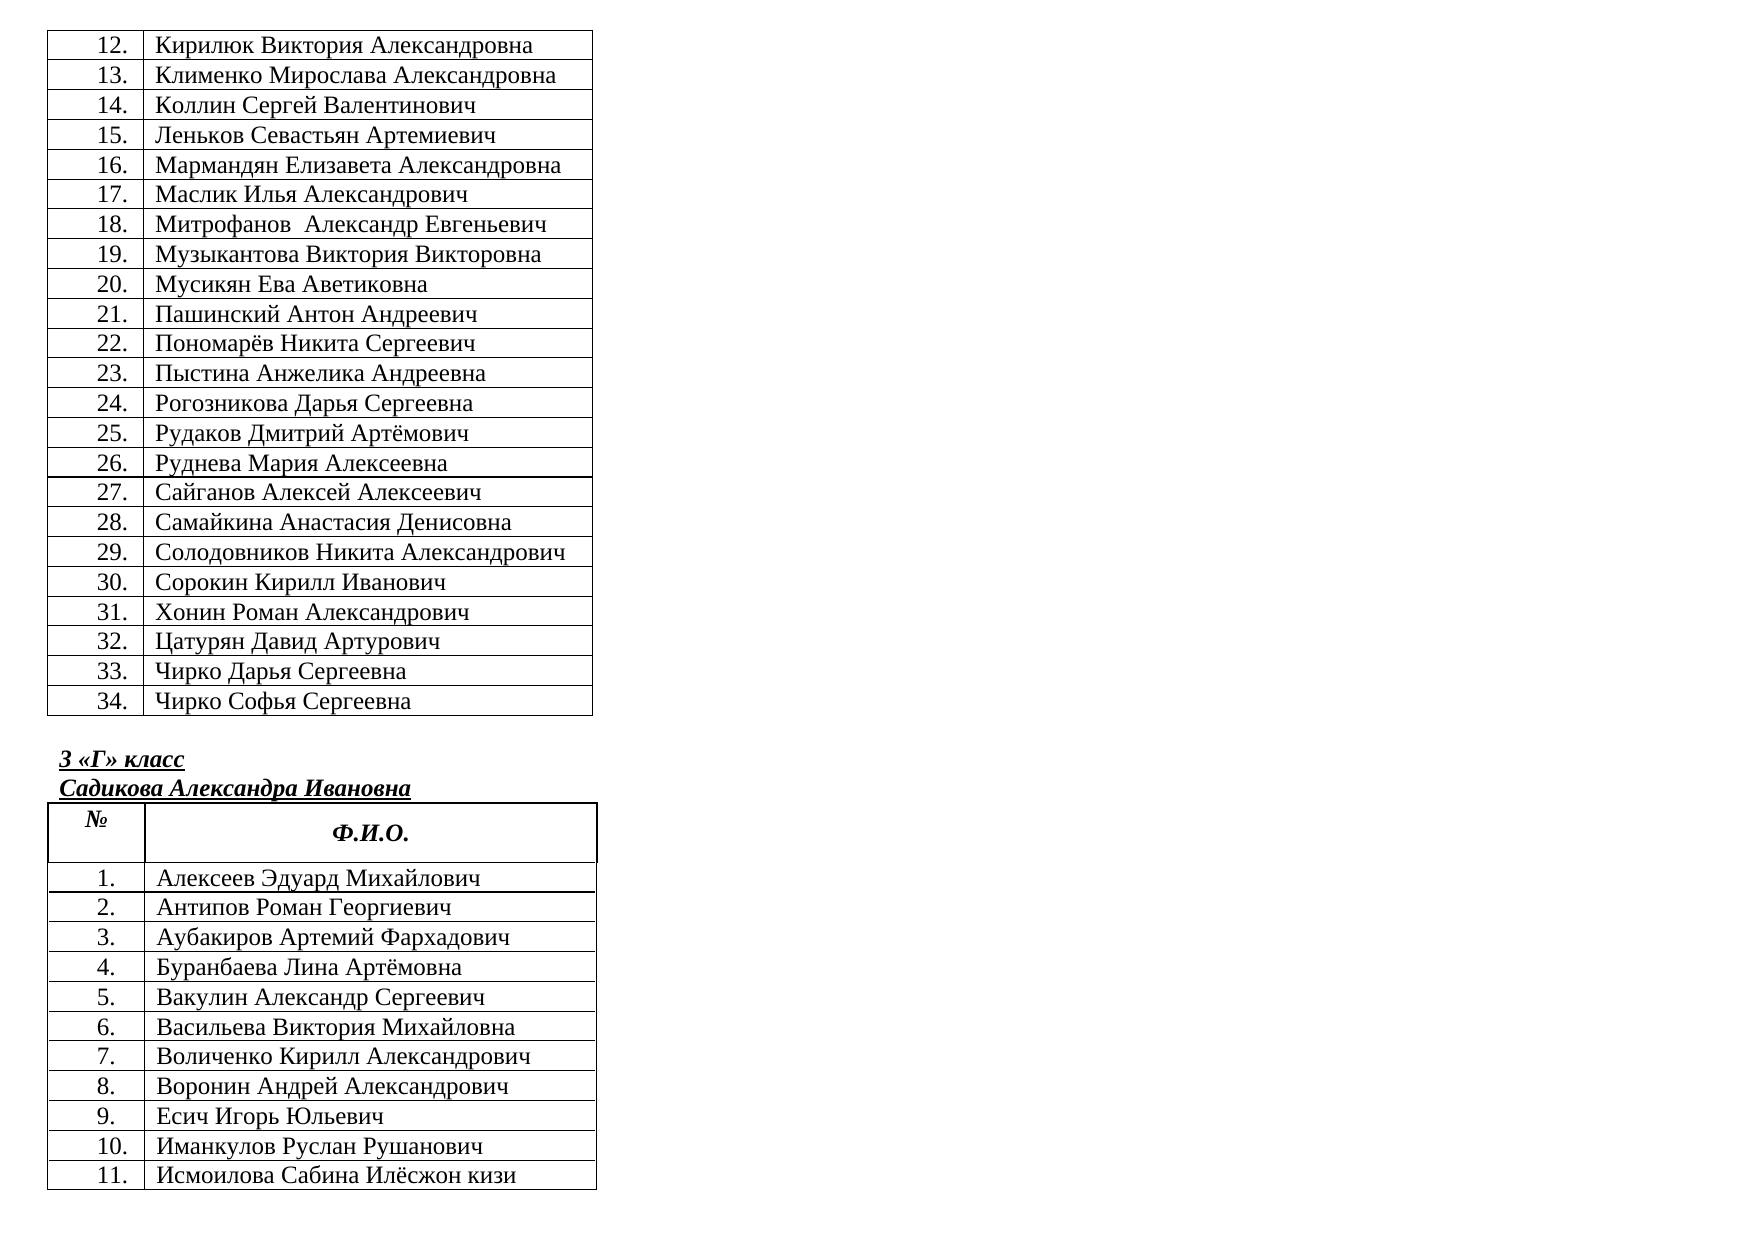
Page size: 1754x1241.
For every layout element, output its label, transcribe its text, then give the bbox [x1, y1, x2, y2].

table_cell [48, 60, 143, 89]
table_cell [48, 388, 143, 417]
table_cell [48, 1040, 144, 1070]
table_cell Антипов Роман Георгиевич [145, 891, 596, 921]
table_cell Клименко Мирослава Александровна [144, 60, 592, 89]
table_cell [48, 891, 144, 921]
table_cell Леньков Севастьян Артемиевич [144, 120, 592, 149]
table_cell [48, 863, 144, 891]
table_cell [48, 921, 144, 951]
table_cell [48, 507, 143, 536]
table_cell [48, 626, 143, 655]
table_cell [48, 150, 143, 178]
text Садикова Александра Ивановна [59, 773, 1695, 802]
table_cell Вакулин Александр Сергеевич [145, 981, 596, 1011]
table_cell [48, 180, 143, 208]
table_header № [49, 804, 144, 862]
table_cell Маслик Илья Александрович [144, 180, 592, 208]
table_cell Воронин Андрей Александрович [145, 1070, 596, 1100]
table_cell [48, 1011, 144, 1040]
text 3 «Г» класс [59, 744, 1695, 773]
table_cell Пашинский Антон Андреевич [144, 299, 592, 327]
table_cell Алексеев Эдуард Михайлович [145, 862, 596, 891]
table_cell Чирко Софья Сергеевна [144, 686, 592, 715]
table_cell [48, 329, 143, 357]
table_cell [48, 981, 144, 1011]
table_cell Митрофанов Александр Евгеньевич [144, 209, 592, 238]
table_cell Исмоилова Сабина Илёсжон кизи [145, 1160, 596, 1189]
table_cell Мусикян Ева Аветиковна [144, 269, 592, 298]
table_cell Воличенко Кирилл Александрович [145, 1040, 596, 1070]
table_cell Иманкулов Руслан Рушанович [145, 1130, 596, 1159]
table_cell Пыстина Анжелика Андреевна [144, 358, 592, 387]
table_cell Пономарёв Никита Сергеевич [144, 329, 592, 357]
table_cell Мармандян Елизавета Александровна [144, 150, 592, 178]
table_cell [48, 567, 143, 596]
table_cell [48, 299, 143, 327]
table_cell Есич Игорь Юльевич [145, 1100, 596, 1130]
table_cell Солодовников Никита Александрович [144, 537, 592, 566]
table_cell Васильева Виктория Михайловна [145, 1011, 596, 1040]
table_cell [48, 239, 143, 268]
table_cell [48, 269, 143, 298]
table_cell Сорокин Кирилл Иванович [144, 567, 592, 596]
table_cell Цатурян Давид Артурович [144, 626, 592, 655]
table_cell Руднева Мария Алексеевна [144, 448, 592, 476]
table_cell [48, 120, 143, 149]
table_cell Хонин Роман Александрович [144, 597, 592, 625]
table_cell [48, 951, 144, 981]
table_cell Кирилюк Виктория Александровна [144, 31, 592, 59]
table_header Ф.И.О. [146, 804, 596, 862]
table_cell [48, 597, 143, 625]
table_cell Рудаков Дмитрий Артёмович [144, 418, 592, 447]
table_cell [48, 686, 143, 715]
table_cell Буранбаева Лина Артёмовна [145, 951, 596, 981]
table_cell [48, 478, 143, 506]
table_cell Музыкантова Виктория Викторовна [144, 239, 592, 268]
table_cell [48, 90, 143, 119]
table_cell [48, 1130, 144, 1159]
table_cell Сайганов Алексей Алексеевич [144, 478, 592, 506]
table_cell [48, 448, 143, 476]
table_cell [48, 656, 143, 685]
table_cell [48, 358, 143, 387]
table_cell Самайкина Анастасия Денисовна [144, 507, 592, 536]
table_cell Чирко Дарья Сергеевна [144, 656, 592, 685]
table_cell [48, 209, 143, 238]
table_cell [48, 1160, 144, 1189]
table_cell [48, 1100, 144, 1130]
table_cell [48, 418, 143, 447]
table_cell [48, 537, 143, 566]
table_cell Коллин Сергей Валентинович [144, 90, 592, 119]
table_cell Рогозникова Дарья Сергеевна [144, 388, 592, 417]
table_cell [48, 31, 143, 59]
table_cell Аубакиров Артемий Фархадович [145, 921, 596, 951]
table_cell [48, 1070, 144, 1100]
